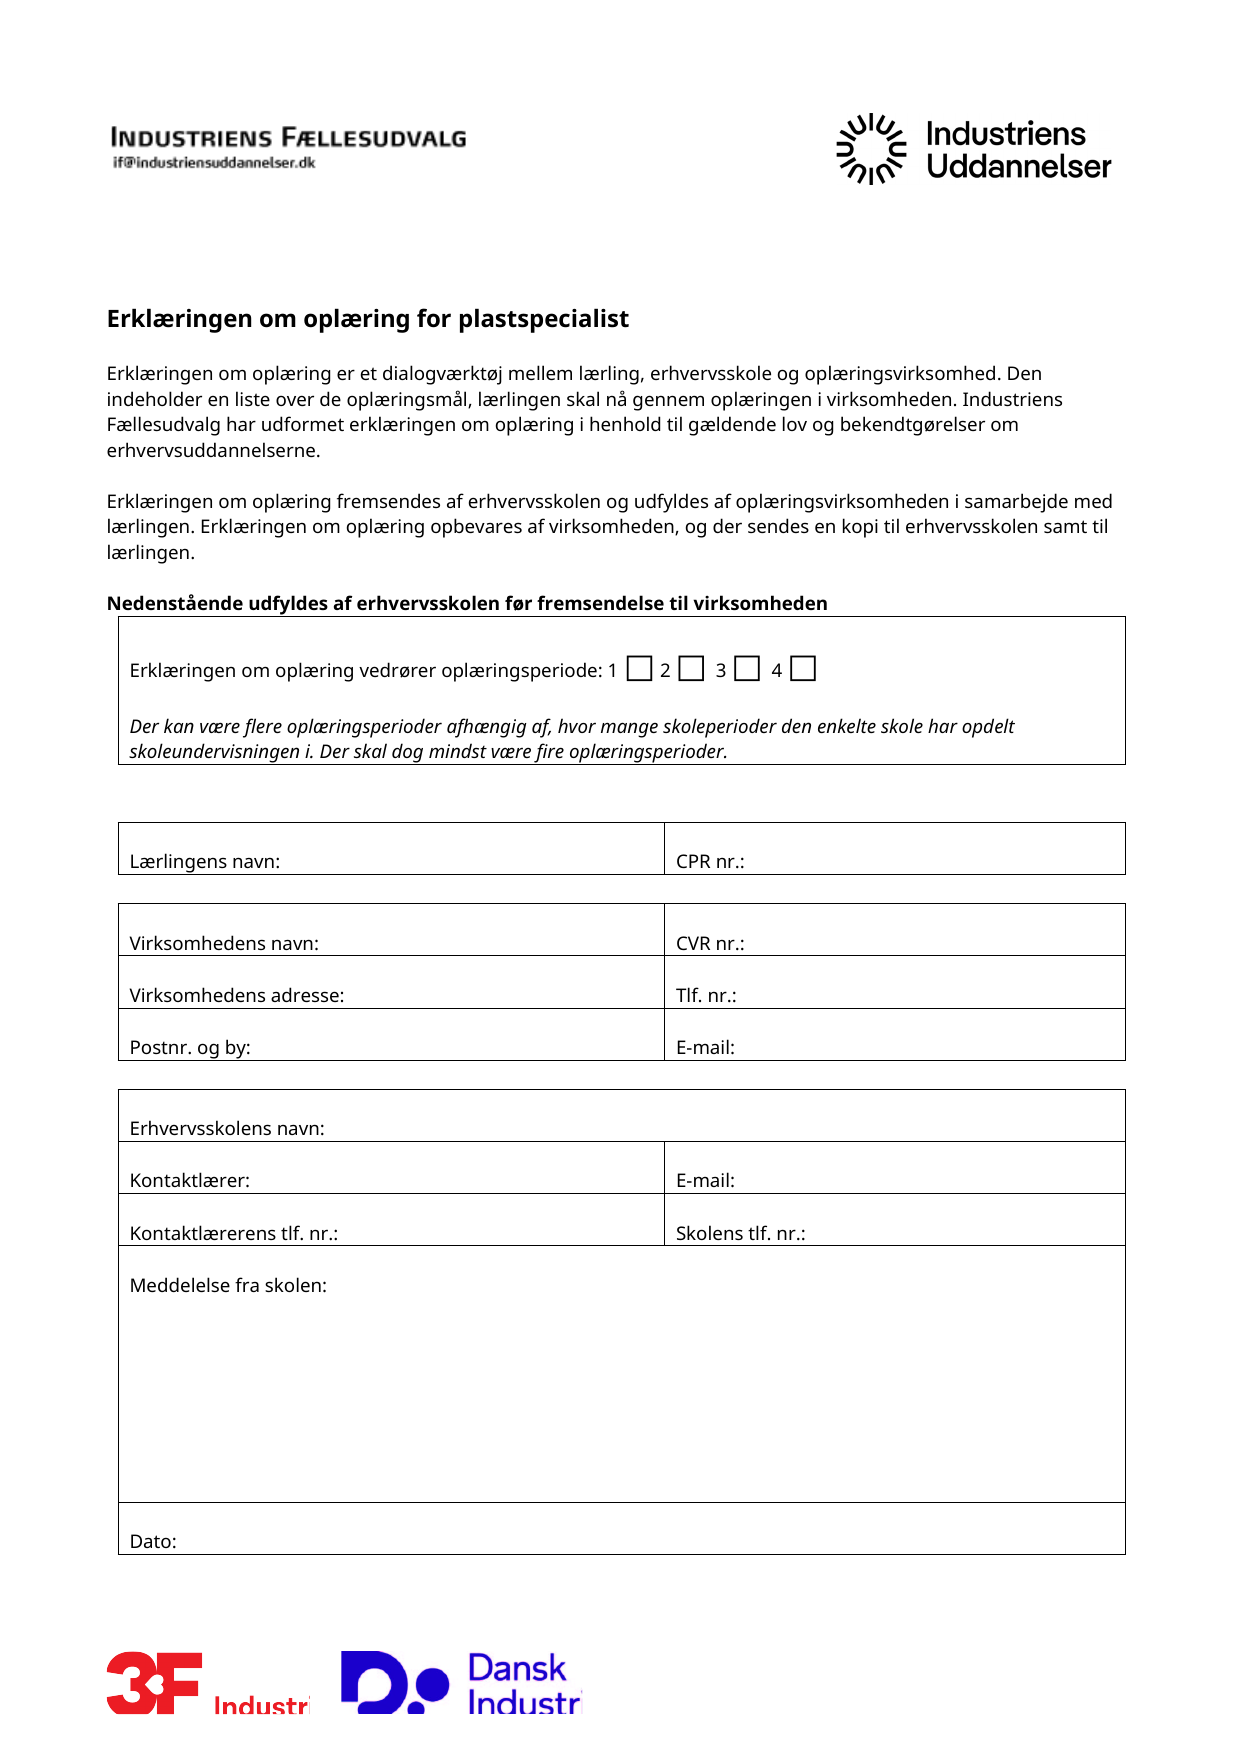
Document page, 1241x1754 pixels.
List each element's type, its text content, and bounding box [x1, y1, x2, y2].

table_cell Meddelelse fra skolen: [119, 1246, 1125, 1502]
table_cell Kontaktlærer: [119, 1142, 664, 1193]
table_header CVR nr.: [665, 904, 1125, 955]
table_cell Kontaktlærerens tlf. nr.: [119, 1194, 664, 1245]
table_header Erhvervsskolens navn: [119, 1090, 1125, 1141]
table_header Erklæringen om oplæring vedrører oplæringsperiode: 1 □ 2 □ 3 □ 4 □ Der kan være flere oplæringsperioder afhængig af, hvor mange skoleperioder den enkelte skole har opdelt skoleundervisningen i. Der skal dog mindst være fire oplæringsperioder. [119, 617, 1125, 764]
picture [106, 125, 785, 173]
text Erklæringen om oplæring er et dialogværktøj mellem lærling, erhvervsskole og oplæringsvirksomhed. Den indeholder en liste over de oplæringsmål, lærlingen skal nå gennem oplæringen i virksomheden. Industriens Fællesudvalg har udformet erklæringen om oplæring i henhold til gældende lov og bekendtgørelser om erhvervsuddannelserne. [106, 361, 1134, 463]
table_cell E-mail: [665, 1142, 1125, 1193]
table_cell Postnr. og by: [119, 1009, 664, 1059]
table_cell E-mail: [665, 1009, 1125, 1059]
picture [106, 1651, 310, 1714]
table_cell Dato: [119, 1503, 1125, 1554]
table_cell Skolens tlf. nr.: [665, 1194, 1125, 1245]
text Erklæringen om oplæring for plastspecialist [106, 302, 1134, 335]
picture [341, 1651, 583, 1714]
text Nedenstående udfyldes af erhvervsskolen før fremsendelse til virksomheden [106, 590, 1134, 616]
table_cell Virksomhedens adresse: [119, 956, 664, 1007]
table_header CPR nr.: [665, 823, 1125, 874]
table_cell Tlf. nr.: [665, 956, 1125, 1007]
table_header Lærlingens navn: [119, 823, 664, 874]
text Erklæringen om oplæring fremsendes af erhvervsskolen og udfyldes af oplæringsvirksomheden i samarbejde med lærlingen. Erklæringen om oplæring opbevares af virksomheden, og der sendes en kopi til erhvervsskolen samt til lærlingen. [106, 488, 1134, 565]
table_header Virksomhedens navn: [119, 904, 664, 955]
picture [836, 113, 1112, 185]
